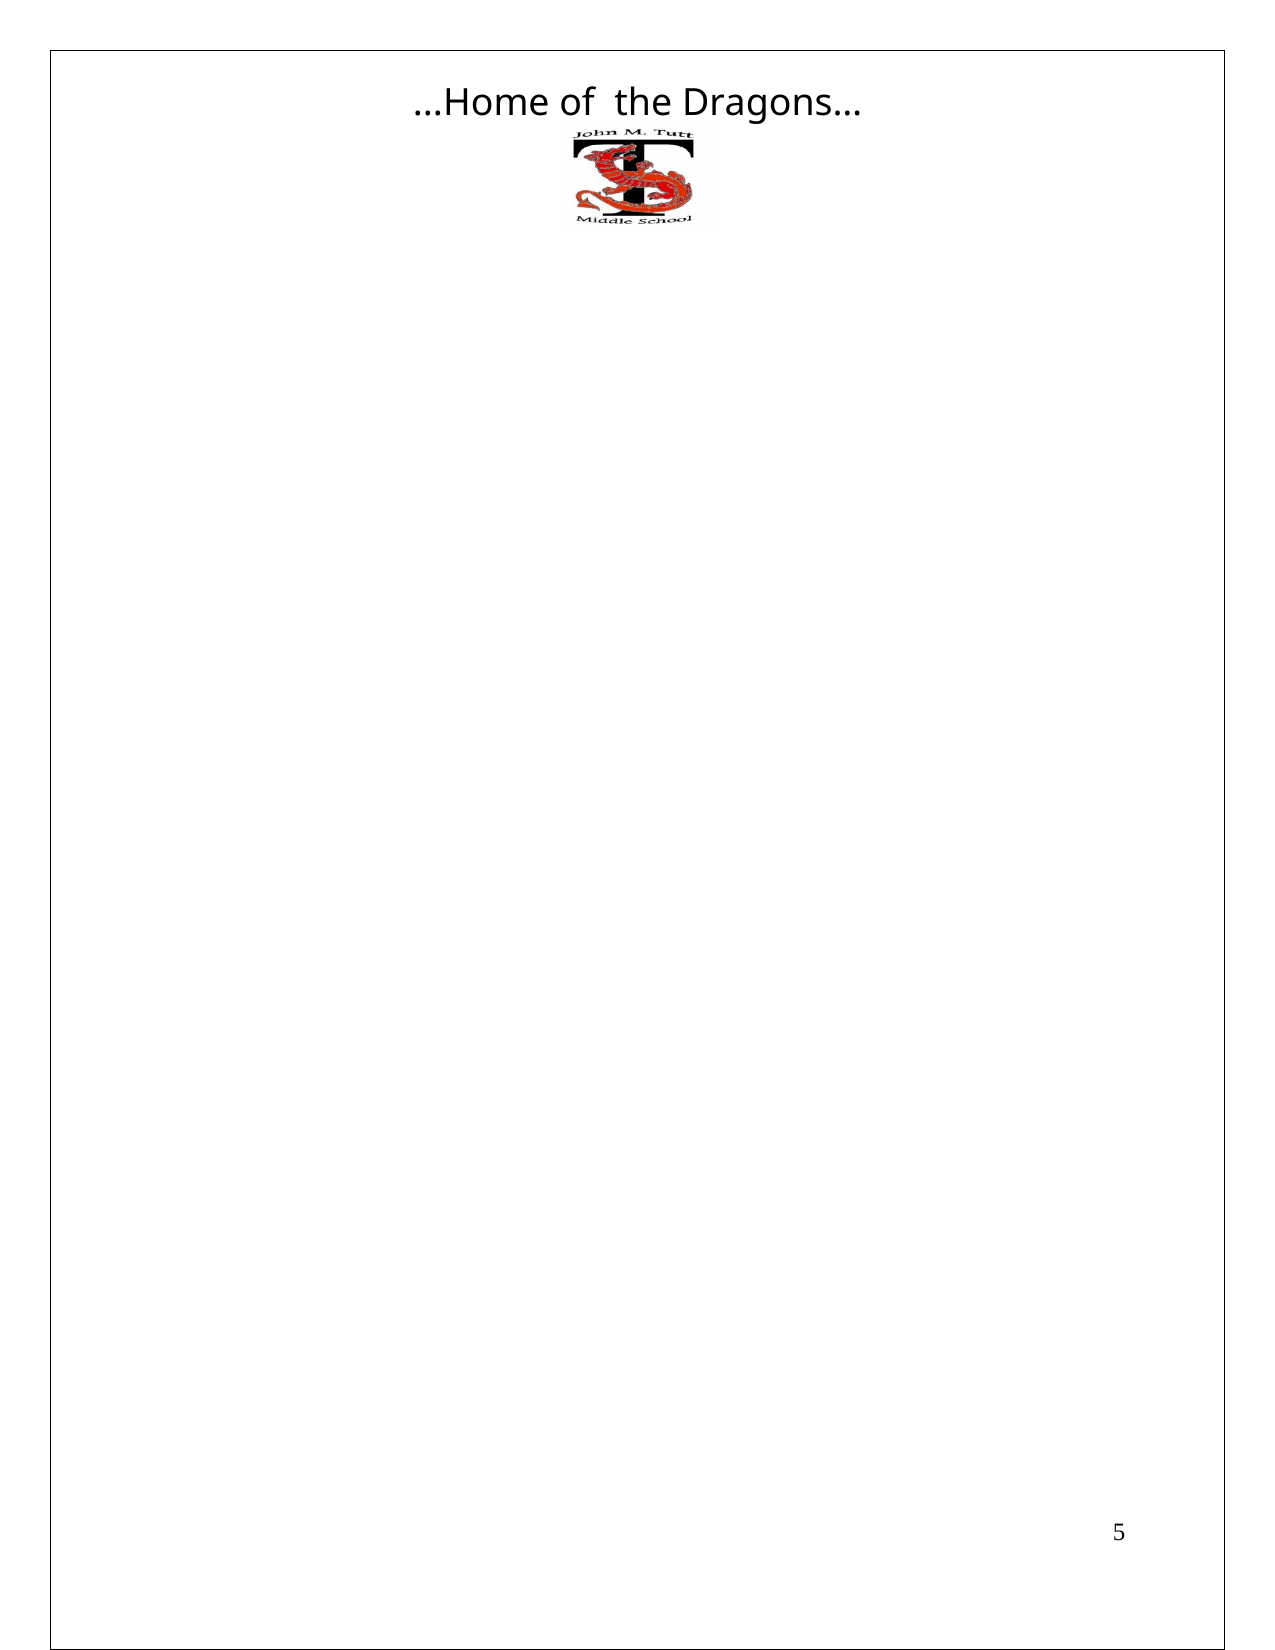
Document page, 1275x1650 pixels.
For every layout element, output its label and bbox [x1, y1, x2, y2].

picture [561, 126, 714, 226]
